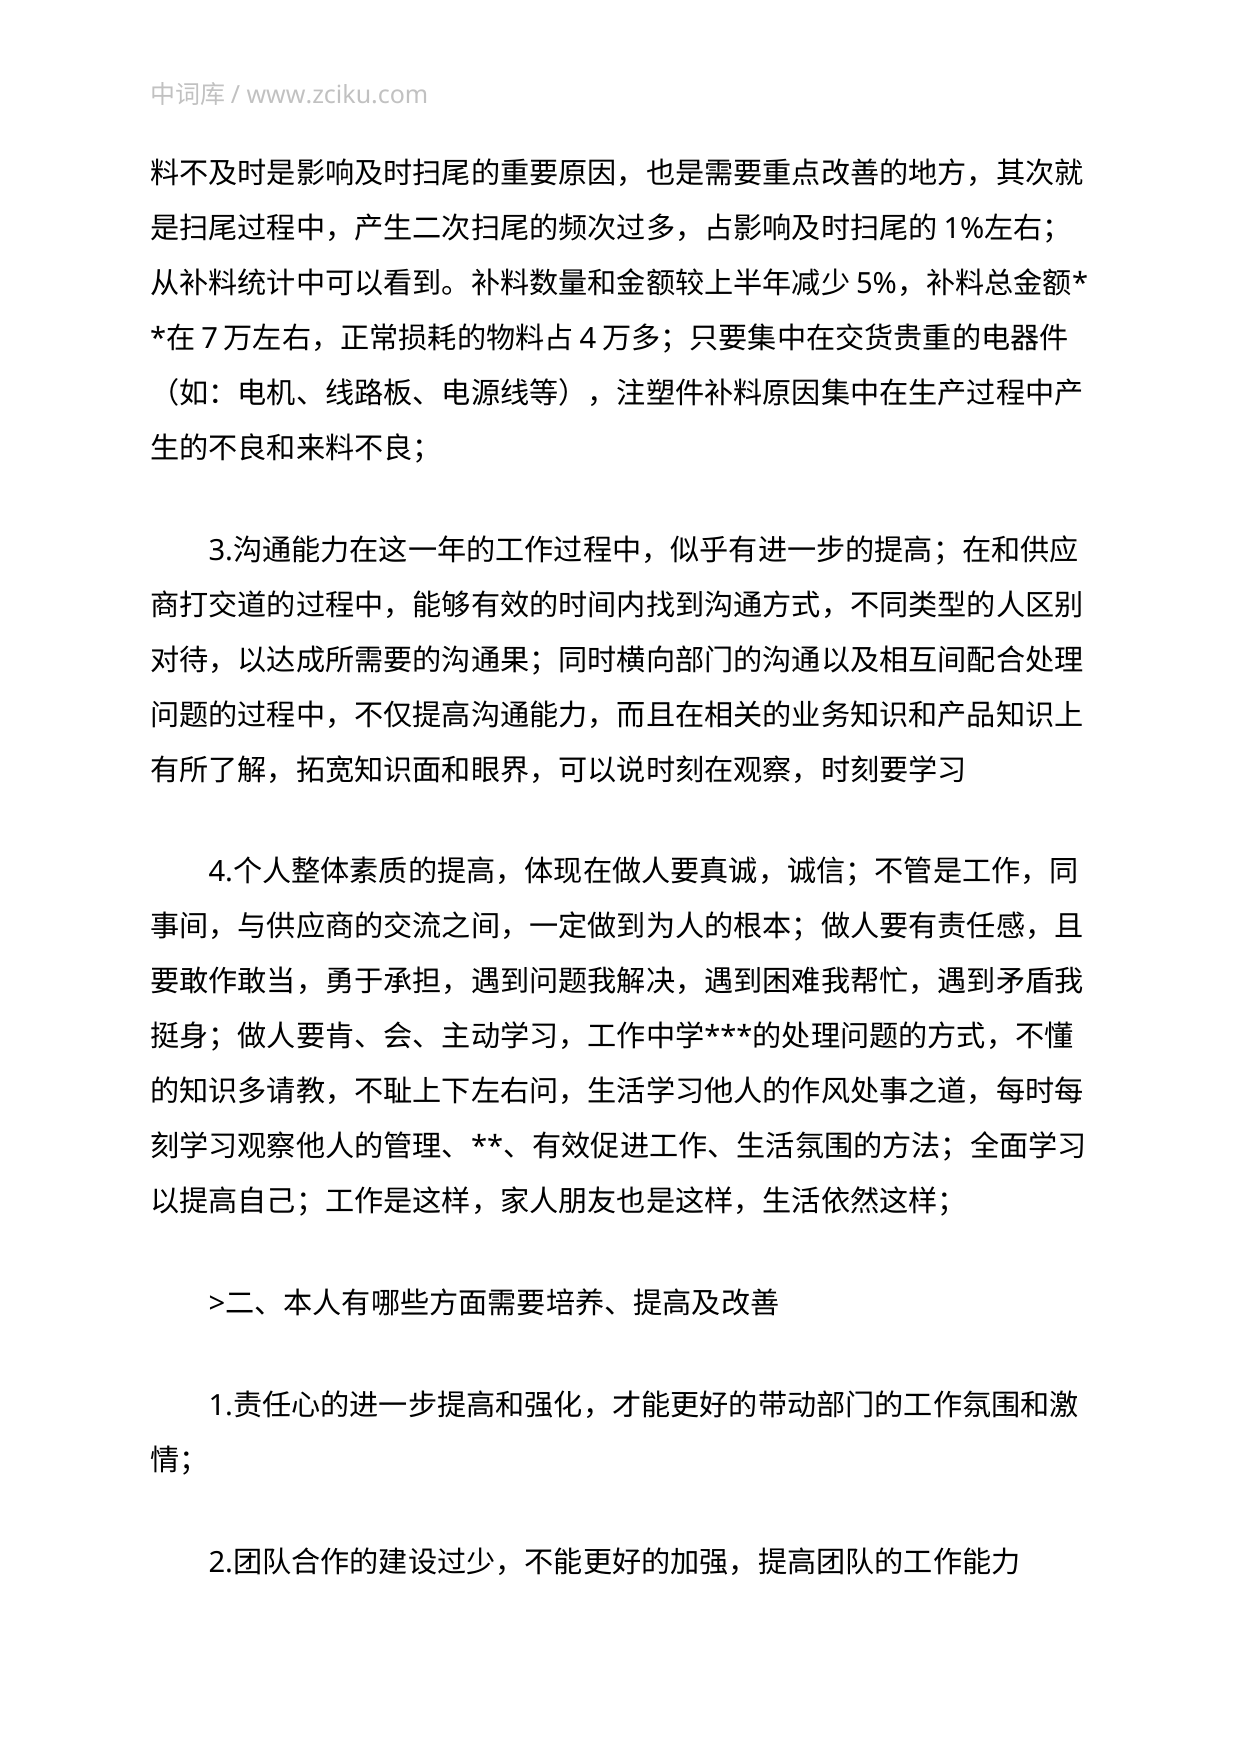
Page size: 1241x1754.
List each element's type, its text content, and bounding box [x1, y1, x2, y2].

text 3.沟通能力在这一年的工作过程中，似乎有进一步的提高；在和供应商打交道的过程中，能够有效的时间内找到沟通方式，不同类型的人区别对待，以达成所需要的沟通果；同时横向部门的沟通以及相互间配合处理问题的过程中，不仅提高沟通能力，而且在相关的业务知识和产品知识上有所了解，拓宽知识面和眼界，可以说时刻在观察，时刻要学习 [150, 527, 1090, 788]
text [150, 150, 1090, 467]
text 2.团队合作的建设过少，不能更好的加强，提高团队的工作能力 [150, 1538, 1090, 1581]
text 4.个人整体素质的提高，体现在做人要真诚，诚信；不管是工作，同事间，与供应商的交流之间，一定做到为人的根本；做人要有责任感，且要敢作敢当，勇于承担，遇到问题我解决，遇到困难我帮忙，遇到矛盾我挺身；做人要肯、会、主动学习，工作中学***的处理问题的方式，不懂的知识多请教，不耻上下左右问，生活学习他人的作风处事之道，每时每刻学习观察他人的管理、**、有效促进工作、生活氛围的方法；全面学习以提高自己；工作是这样，家人朋友也是这样，生活依然这样； [150, 848, 1090, 1220]
text 1.责任心的进一步提高和强化，才能更好的带动部门的工作氛围和激情； [150, 1381, 1090, 1479]
text >二、本人有哪些方面需要培养、提高及改善 [150, 1279, 1090, 1322]
